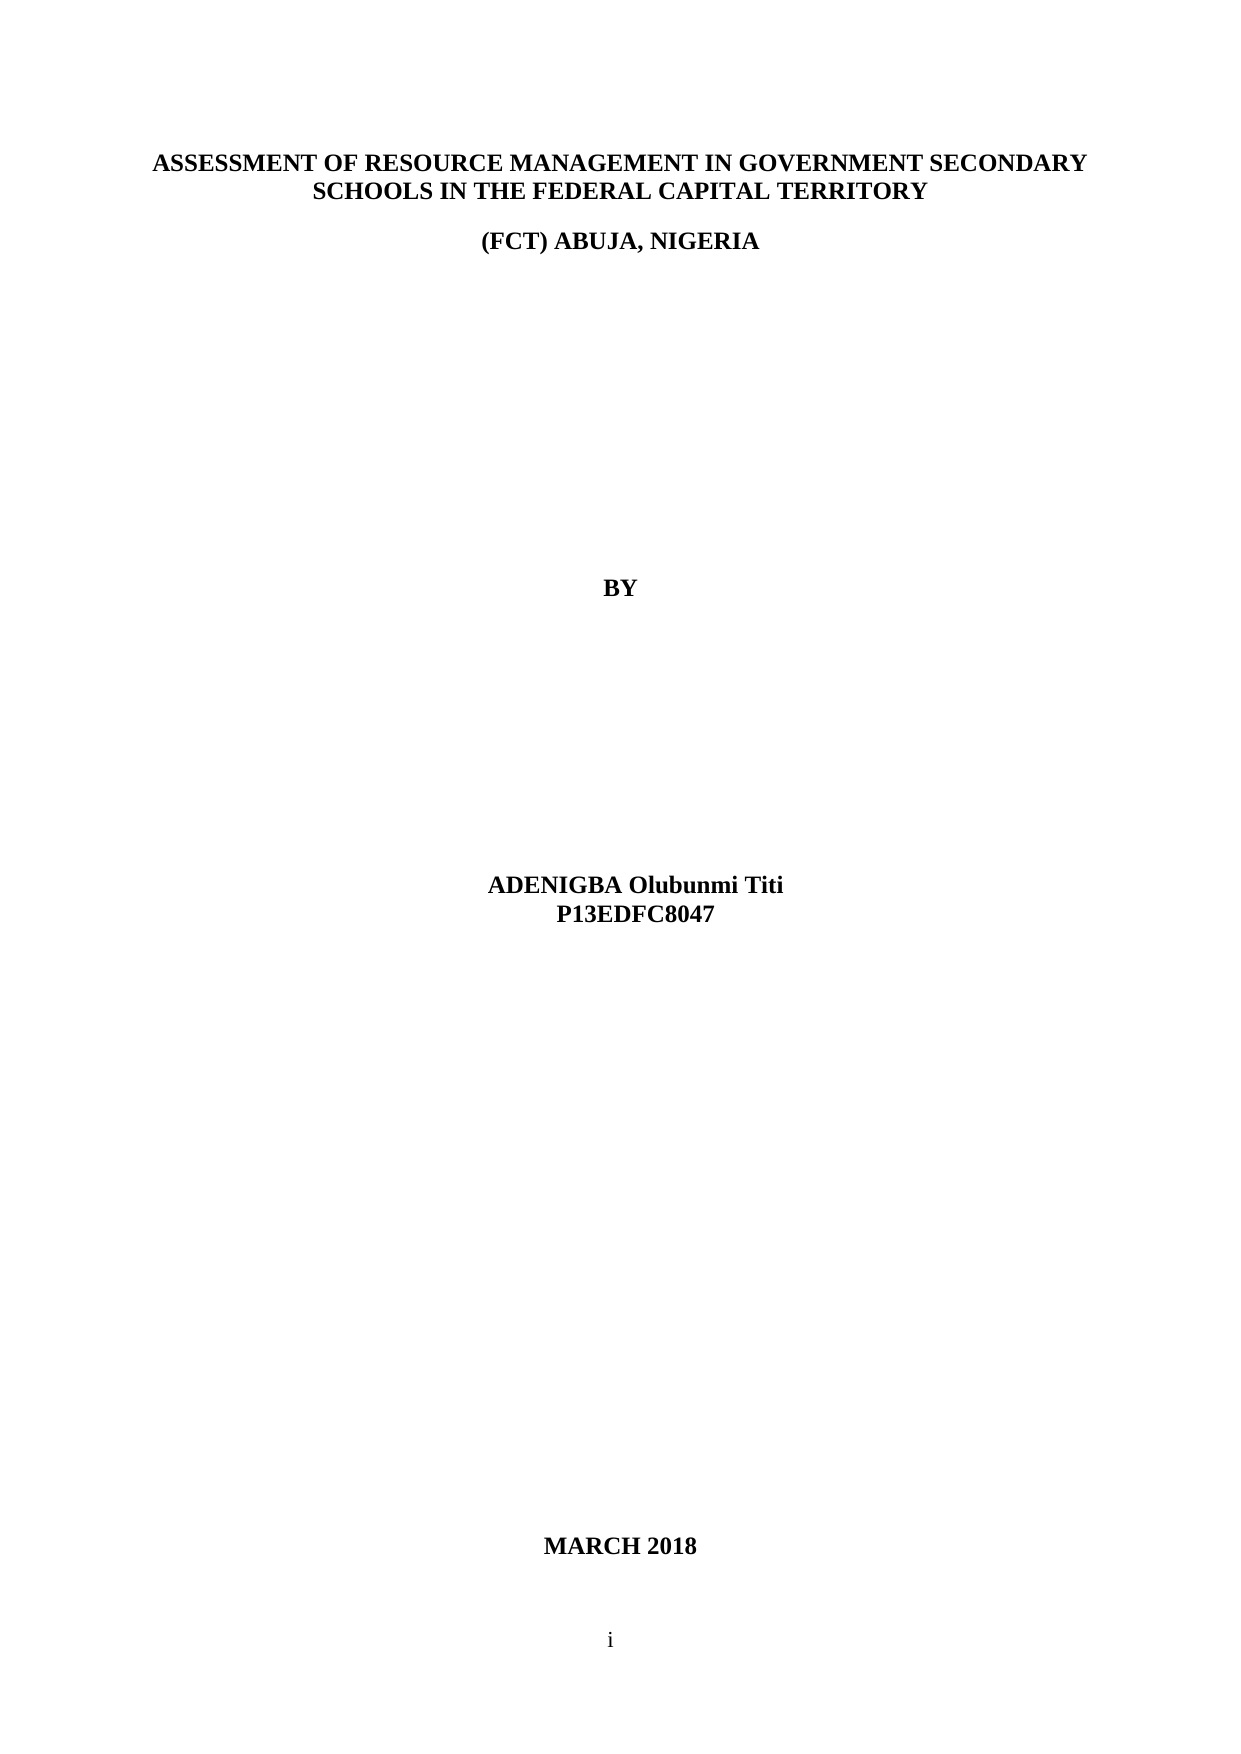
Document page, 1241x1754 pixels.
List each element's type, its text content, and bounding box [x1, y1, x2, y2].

subtitle BY [152, 573, 1089, 602]
subtitle ASSESSMENT OF RESOURCE MANAGEMENT IN GOVERNMENT SECONDARY SCHOOLS IN THE FEDERAL CAPITAL TERRITORY [152, 148, 1088, 205]
subtitle MARCH 2018 [152, 1531, 1088, 1560]
text ADENIGBA Olubunmi Titi P13EDFC8047 [432, 870, 840, 928]
text (FCT) ABUJA, NIGERIA [152, 226, 1088, 254]
